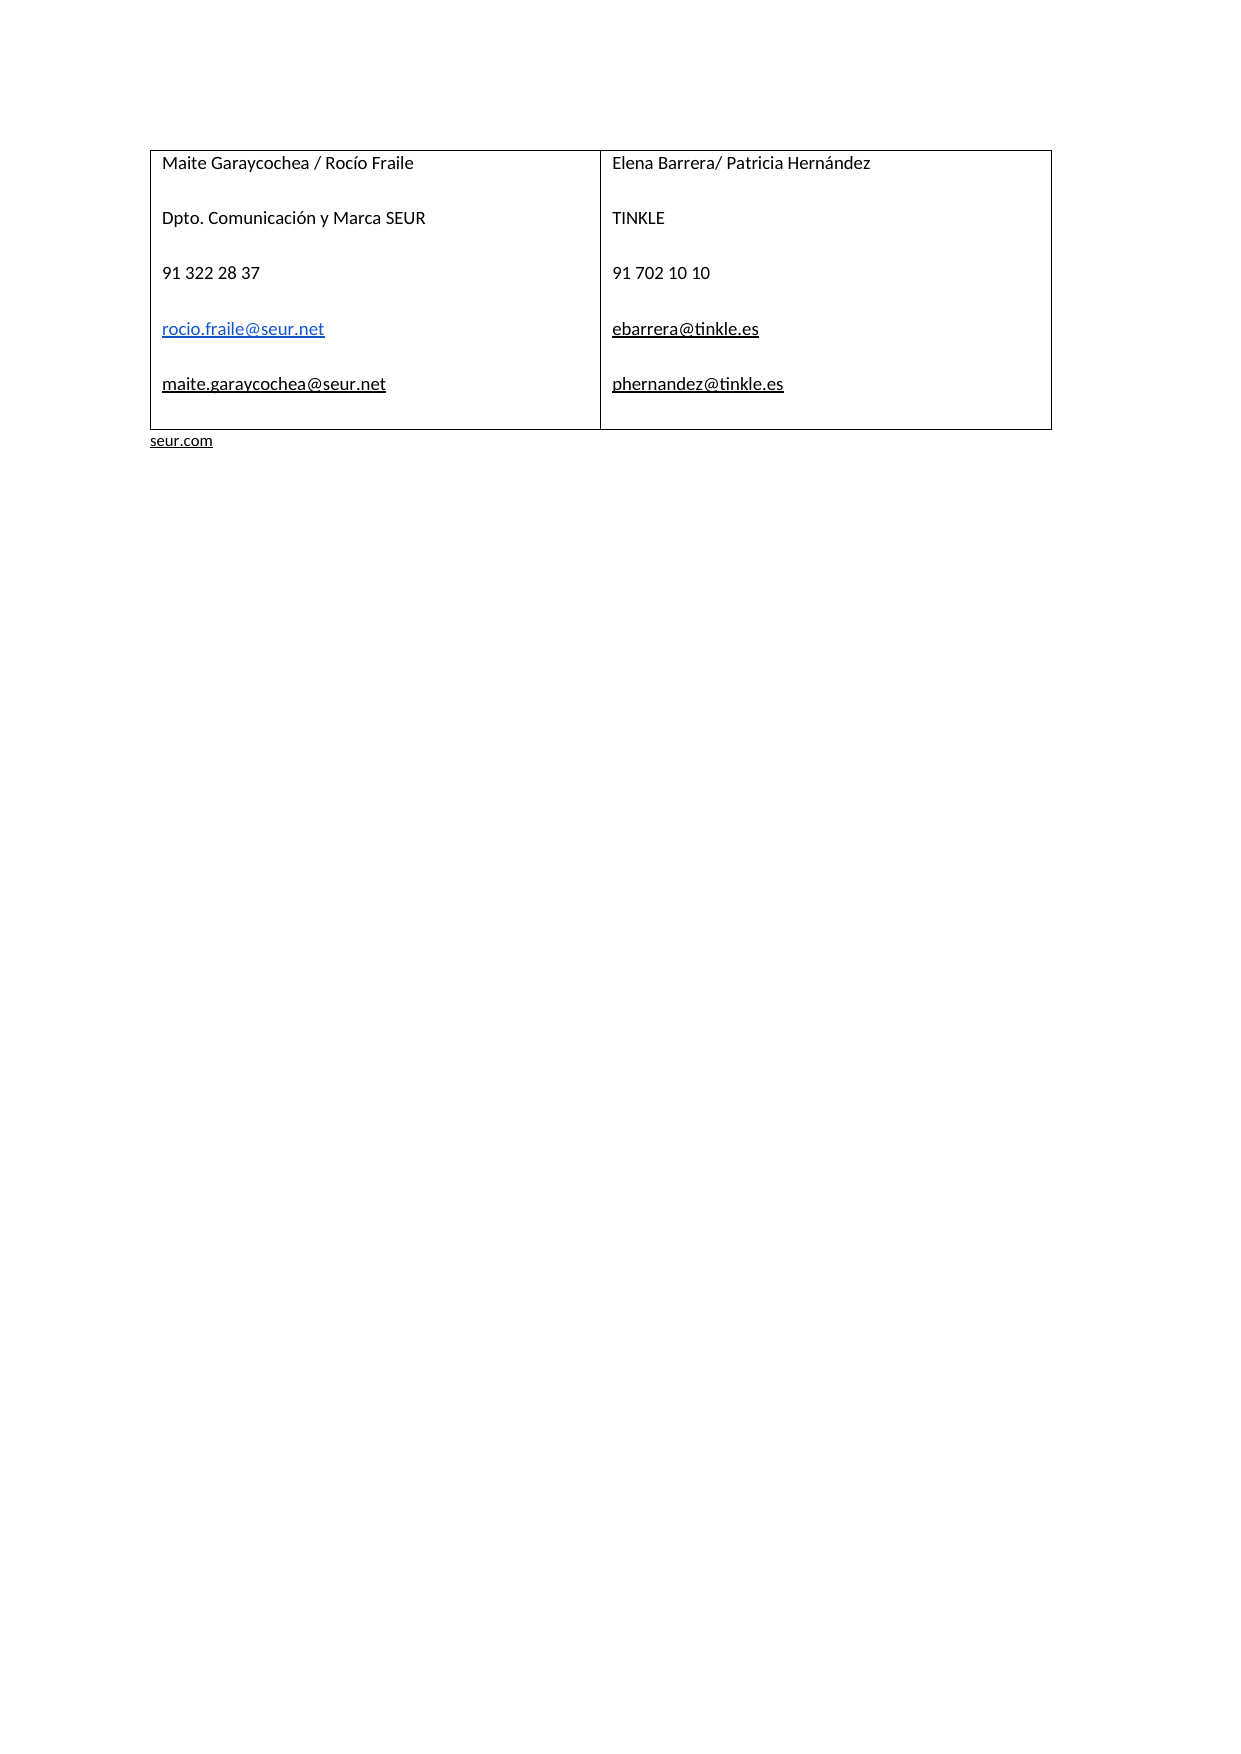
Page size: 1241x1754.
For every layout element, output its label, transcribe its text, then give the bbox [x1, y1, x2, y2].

table_header Maite Garaycochea / Rocío Fraile Dpto. Comunicación y Marca SEUR 91 322 28 37 rocio.fraile@seur.net maite.garaycochea@seur.net [151, 151, 600, 429]
table_header Elena Barrera/ Patricia Hernández TINKLE 91 702 10 10 ebarrera@tinkle.es phernandez@tinkle.es [601, 151, 1051, 429]
text seur.com [150, 430, 1090, 450]
